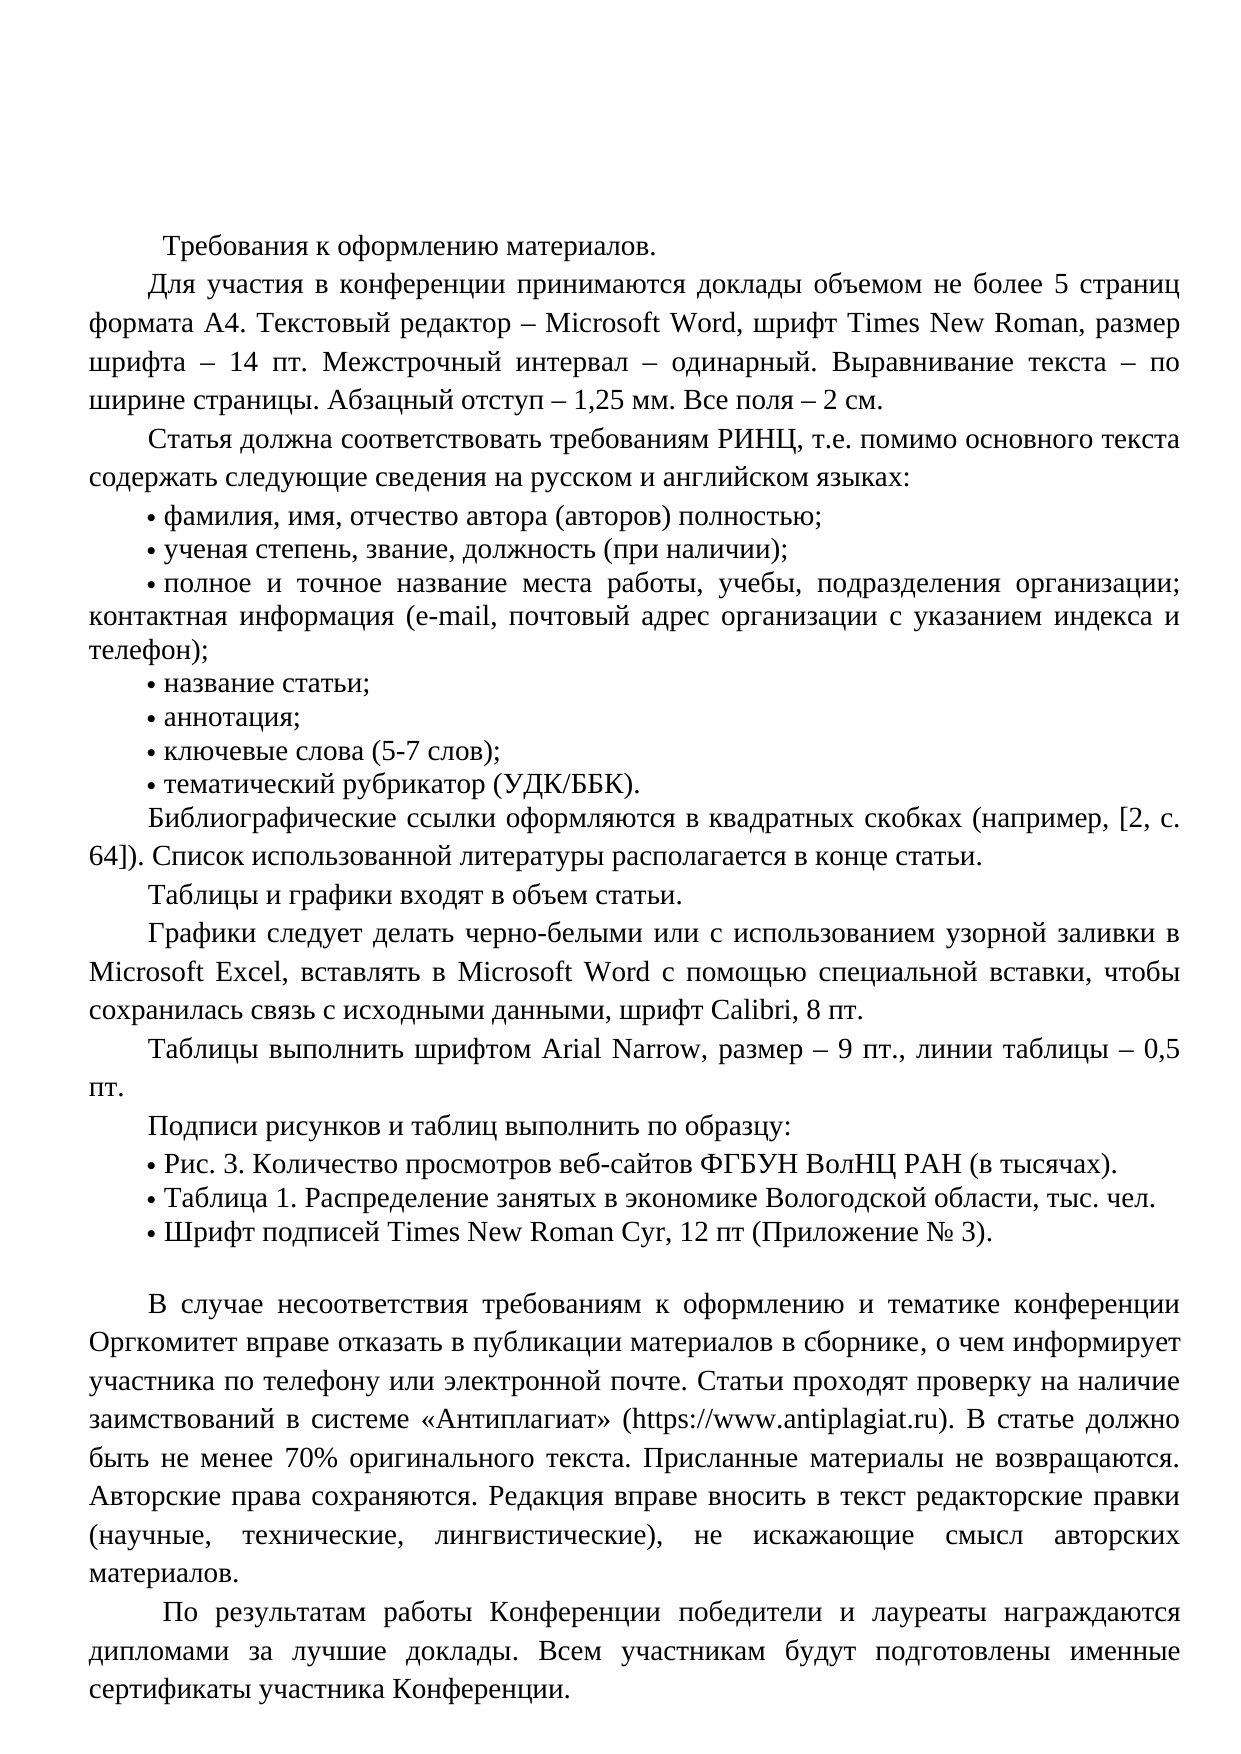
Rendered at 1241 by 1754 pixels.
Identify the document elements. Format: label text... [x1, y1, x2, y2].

list ключевые слова (5-7 слов); [89, 733, 1181, 766]
list полное и точное название места работы, учебы, подразделения организации; контактная информация (e-mail, почтовый адрес организации с указанием индекса и телефон); [89, 565, 1181, 666]
text Таблицы выполнить шрифтом Arial Narrow, размер – 9 пт., линии таблицы – 0,5 пт. [89, 1031, 1181, 1103]
text В случае несоответствия требованиям к оформлению и тематике конференции Оргкомитет вправе отказать в публикации материалов в сборнике, о чем информирует участника по телефону или электронной почте. Статьи проходят проверку на наличие заимствований в системе «Антиплагиат» (https://www.antiplagiat.ru). В статье должно быть не менее 70% оригинального текста. Присланные материалы не возвращаются. Авторские права сохраняются. Редакция вправе вносить в текст редакторские правки (научные, технические, лингвистические), не искажающие смысл авторских материалов. [89, 1286, 1181, 1589]
text Статья должна соответствовать требованиям РИНЦ, т.е. помимо основного текста содержать следующие сведения на русском и английском языках: [89, 421, 1181, 493]
list Шрифт подписей Times New Roman Cyr, 12 пт (Приложение № 3). [89, 1214, 1181, 1247]
text Требования к оформлению материалов. [89, 228, 1181, 262]
text Графики следует делать черно-белыми или с использованием узорной заливки в Microsoft Excel, вставлять в Microsoft Word с помощью специальной вставки, чтобы сохранилась связь с исходными данными, шрифт Calibri, 8 пт. [89, 915, 1181, 1026]
text По результатам работы Конференции победители и лауреаты награждаются дипломами за лучшие доклады. Всем участникам будут подготовлены именные сертификаты участника Конференции. [89, 1594, 1181, 1705]
text Подписи рисунков и таблиц выполнить по образцу: [89, 1108, 1181, 1142]
list ученая степень, звание, должность (при наличии); [89, 531, 1181, 565]
list фамилия, имя, отчество автора (авторов) полностью; [89, 498, 1181, 531]
text Таблицы и графики входят в объем статьи. [89, 877, 1181, 910]
text Для участия в конференции принимаются доклады объемом не более 5 страниц формата А4. Текстовый редактор – Microsoft Word, шрифт Times New Roman, размер шрифта – 14 пт. Межстрочный интервал – одинарный. Выравнивание текста – по ширине страницы. Абзацный отступ – 1,25 мм. Все поля – 2 см. [89, 267, 1181, 416]
list название статьи; [89, 666, 1181, 699]
list тематический рубрикатор (УДК/ББК). [89, 766, 1181, 800]
text Библиографические ссылки оформляются в квадратных скобках (например, [2, с. 64]). Список использованной литературы располагается в конце статьи. [89, 800, 1181, 872]
list Таблица 1. Распределение занятых в экономике Вологодской области, тыс. чел. [89, 1180, 1181, 1214]
list Рис. 3. Количество просмотров веб-сайтов ФГБУН ВолНЦ РАН (в тысячах). [89, 1147, 1181, 1180]
list аннотация; [89, 699, 1181, 733]
